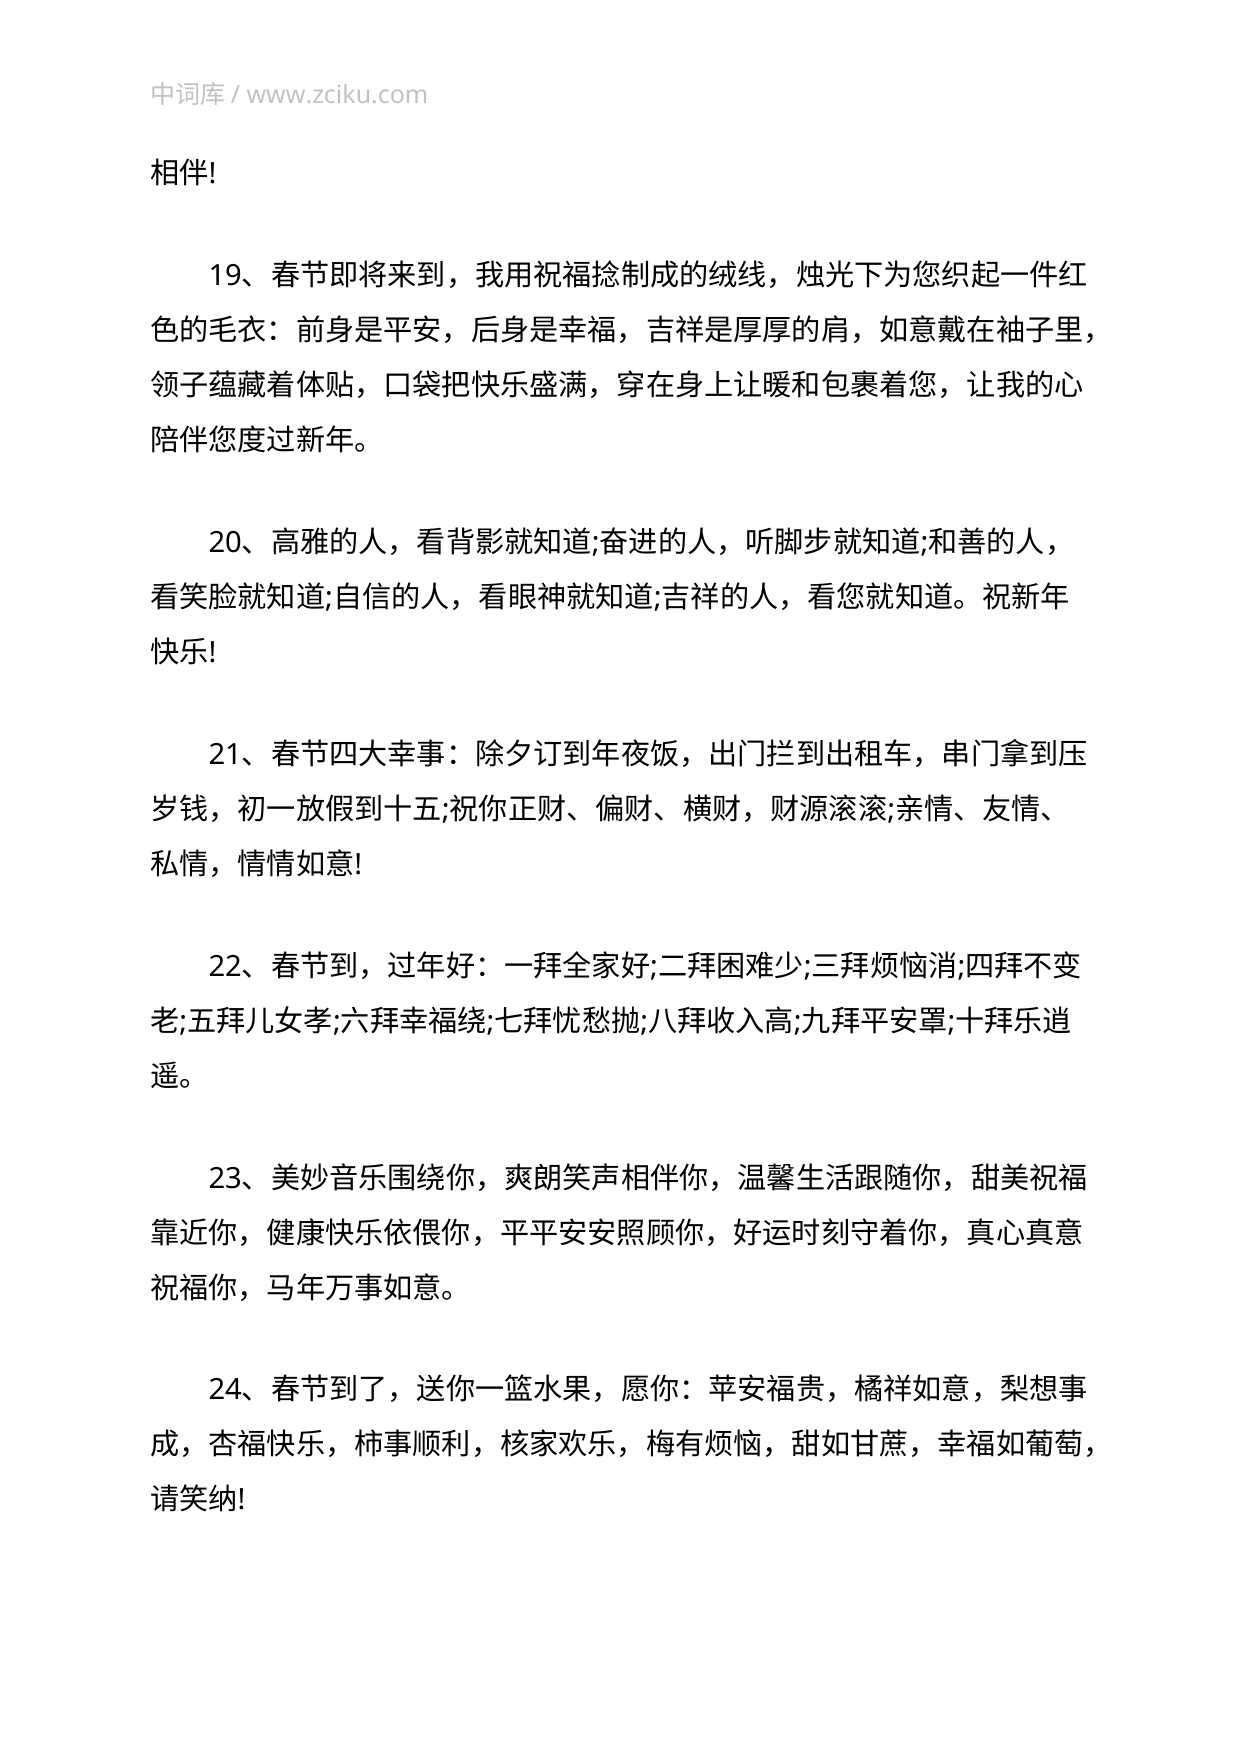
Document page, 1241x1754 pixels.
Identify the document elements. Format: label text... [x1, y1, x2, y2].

text 24、春节到了，送你一篮水果，愿你：苹安福贵，橘祥如意，梨想事成，杏福快乐，柿事顺利，核家欢乐，梅有烦恼，甜如甘蔗，幸福如葡萄，请笑纳! [150, 1366, 1090, 1518]
text 21、春节四大幸事：除夕订到年夜饭，出门拦到出租车，串门拿到压岁钱，初一放假到十五;祝你正财、偏财、横财，财源滚滚;亲情、友情、私情，情情如意! [150, 731, 1090, 883]
text 19、春节即将来到，我用祝福捻制成的绒线，烛光下为您织起一件红色的毛衣：前身是平安，后身是幸福，吉祥是厚厚的肩，如意戴在袖子里，领子蕴藏着体贴，口袋把快乐盛满，穿在身上让暖和包裹着您，让我的心陪伴您度过新年。 [150, 252, 1090, 459]
text 23、美妙音乐围绕你，爽朗笑声相伴你，温馨生活跟随你，甜美祝福靠近你，健康快乐依偎你，平平安安照顾你，好运时刻守着你，真心真意祝福你，马年万事如意。 [150, 1154, 1090, 1306]
text 22、春节到，过年好：一拜全家好;二拜困难少;三拜烦恼消;四拜不变老;五拜儿女孝;六拜幸福绕;七拜忧愁抛;八拜收入高;九拜平安罩;十拜乐逍遥。 [150, 942, 1090, 1095]
text 20、高雅的人，看背影就知道;奋进的人，听脚步就知道;和善的人，看笑脸就知道;自信的人，看眼神就知道;吉祥的人，看您就知道。祝新年快乐! [150, 518, 1090, 671]
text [150, 150, 1090, 192]
